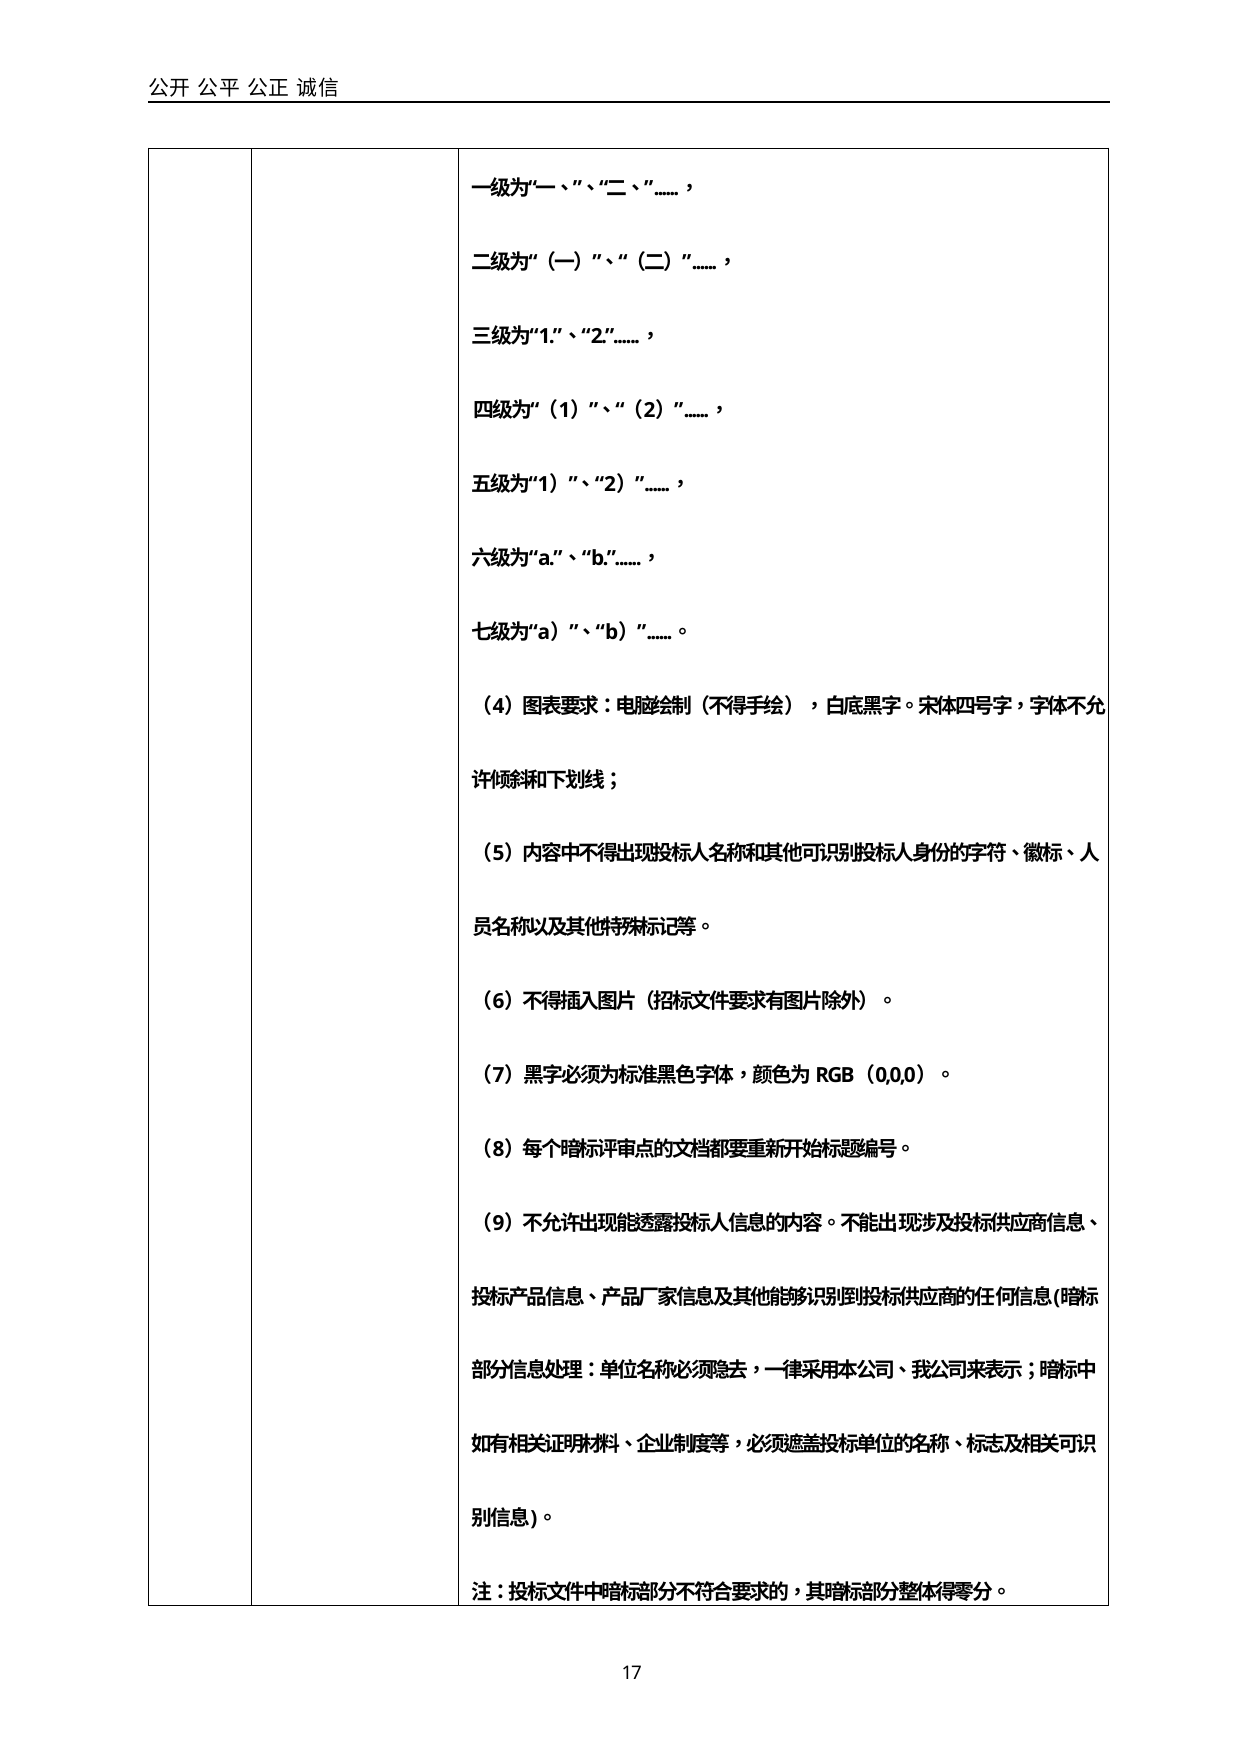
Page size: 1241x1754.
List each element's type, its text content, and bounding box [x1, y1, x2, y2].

table_header [149, 149, 251, 1605]
table_header [252, 149, 458, 1605]
table_header 一级为“一、”、“二、”......， 二级为“（一）”、“（二）”......， 三级为“1.”、“2.”......， 四级为“（1）”、“（2）”......， 五级为“1）”、“2）”......， 六级为“a.”、“b.”......， 七级为“a）”、“b）”......。 （4）图表要求：电脑绘制（不得手绘），白底黑字。宋体四号字，字体不允 许倾斜和下划线； （5）内容中不得出现投标人名称和其他可识别投标人身份的字符、徽标、人 员名称以及其他特殊标记等。 （6）不得插入图片（招标文件要求有图片除外）。 （7）黑字必须为标准黑色字体，颜色为RGB（0,0,0）。 （8）每个暗标评审点的文档都要重新开始标题编号。 （9）不允许出现能透露投标人信息的内容。不能出现涉及投标供应商信息、 投标产品信息、产品厂家信息及其他能够识别到投标供应商的任何信息(暗标 部分信息处理：单位名称必须隐去，一律采用本公司、我公司来表示；暗标中 如有相关证明材料、企业制度等，必须遮盖投标单位的名称、标志及相关可识 别信息)。 注：投标文件中暗标部分不符合要求的，其暗标部分整体得零分。 [459, 149, 1108, 1605]
